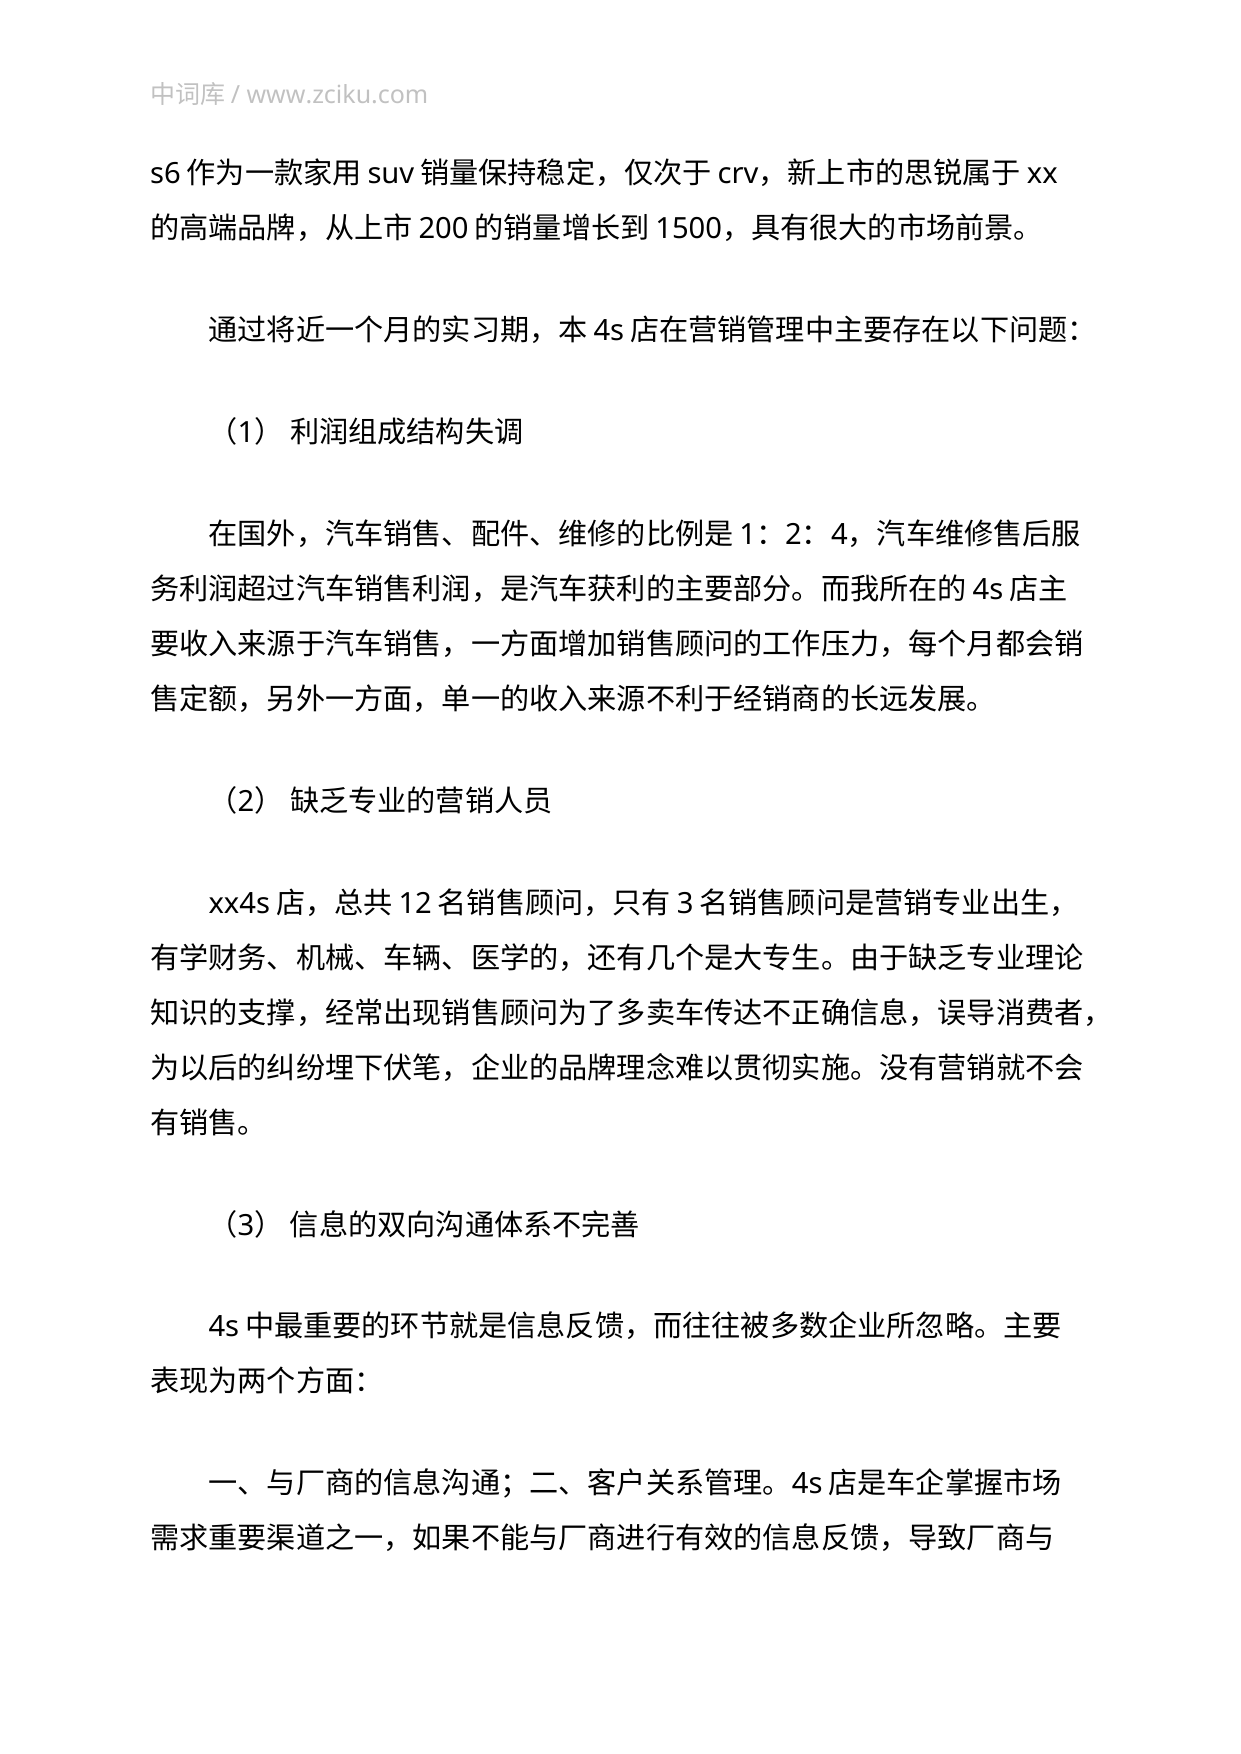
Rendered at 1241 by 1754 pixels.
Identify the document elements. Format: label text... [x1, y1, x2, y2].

text （2） 缺乏专业的营销人员 [150, 778, 1090, 820]
text 在国外，汽车销售、配件、维修的比例是1：2：4，汽车维修售后服务利润超过汽车销售利润，是汽车获利的主要部分。而我所在的4s店主要收入来源于汽车销售，一方面增加销售顾问的工作压力，每个月都会销售定额，另外一方面，单一的收入来源不利于经销商的长远发展。 [150, 511, 1090, 718]
text （1） 利润组成结构失调 [150, 409, 1090, 451]
text 4s中最重要的环节就是信息反馈，而往往被多数企业所忽略。主要表现为两个方面： [150, 1303, 1090, 1400]
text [150, 150, 1090, 247]
text xx4s店，总共12名销售顾问，只有3名销售顾问是营销专业出生，有学财务、机械、车辆、医学的，还有几个是大专生。由于缺乏专业理论知识的支撑，经常出现销售顾问为了多卖车传达不正确信息，误导消费者，为以后的纠纷埋下伏笔，企业的品牌理念难以贯彻实施。没有营销就不会有销售。 [150, 879, 1090, 1142]
text 通过将近一个月的实习期，本4s店在营销管理中主要存在以下问题： [150, 307, 1090, 349]
text （3） 信息的双向沟通体系不完善 [150, 1201, 1090, 1243]
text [150, 1460, 1090, 1557]
